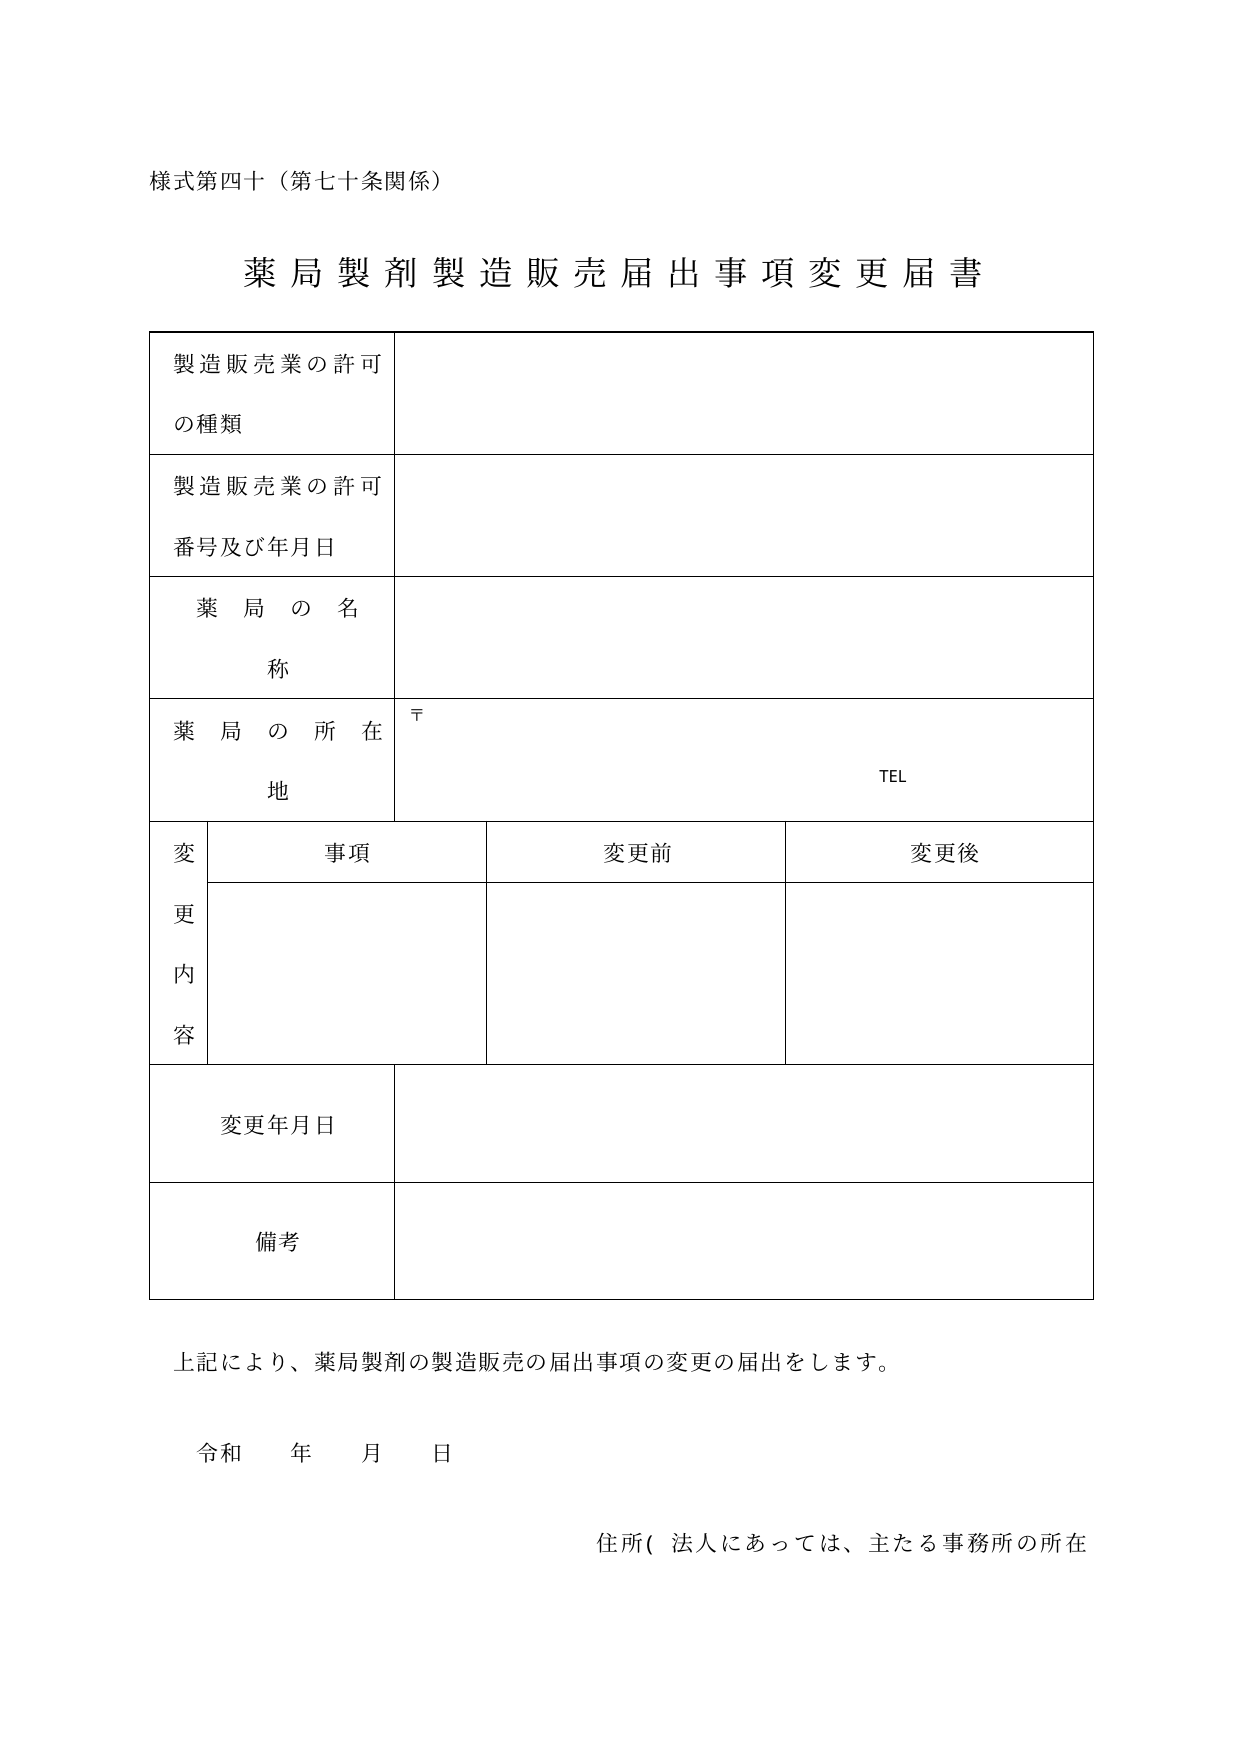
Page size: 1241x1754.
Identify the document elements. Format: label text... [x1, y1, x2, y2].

text 様式第四十（第七十条関係） [149, 149, 1091, 210]
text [149, 1512, 1091, 1573]
table_cell 変更年月日 [150, 1065, 394, 1182]
table_cell [208, 883, 486, 1064]
table_cell 変更前 [487, 822, 785, 882]
table_cell 製造販売業の許可番号及び年月日 [150, 455, 394, 576]
table_cell [395, 1183, 1093, 1299]
table_cell 薬 局 の 名 称 [150, 577, 394, 698]
table_cell 備考 [150, 1183, 394, 1299]
table_cell 事項 [208, 822, 486, 882]
table_header 製造販売業の許可の種類 [150, 333, 394, 454]
table_cell [395, 455, 1093, 576]
table_cell 〒 TEL [395, 699, 1093, 821]
table_cell 薬局の所在地 [150, 699, 394, 821]
table_cell [786, 883, 1093, 1064]
table_cell [395, 577, 1093, 698]
table_cell 変更後 [786, 822, 1093, 882]
text 上記により、薬局製剤の製造販売の届出事項の変更の届出をします。 [149, 1330, 1091, 1391]
table_header [395, 333, 1093, 454]
table_cell [395, 1065, 1093, 1182]
text 令和 年 月 日 [149, 1421, 1091, 1482]
text 薬局製剤製造販売届出事項変更届書 [149, 240, 1091, 301]
table_cell [487, 883, 785, 1064]
table_cell 変 更 内 容 [150, 822, 207, 1064]
